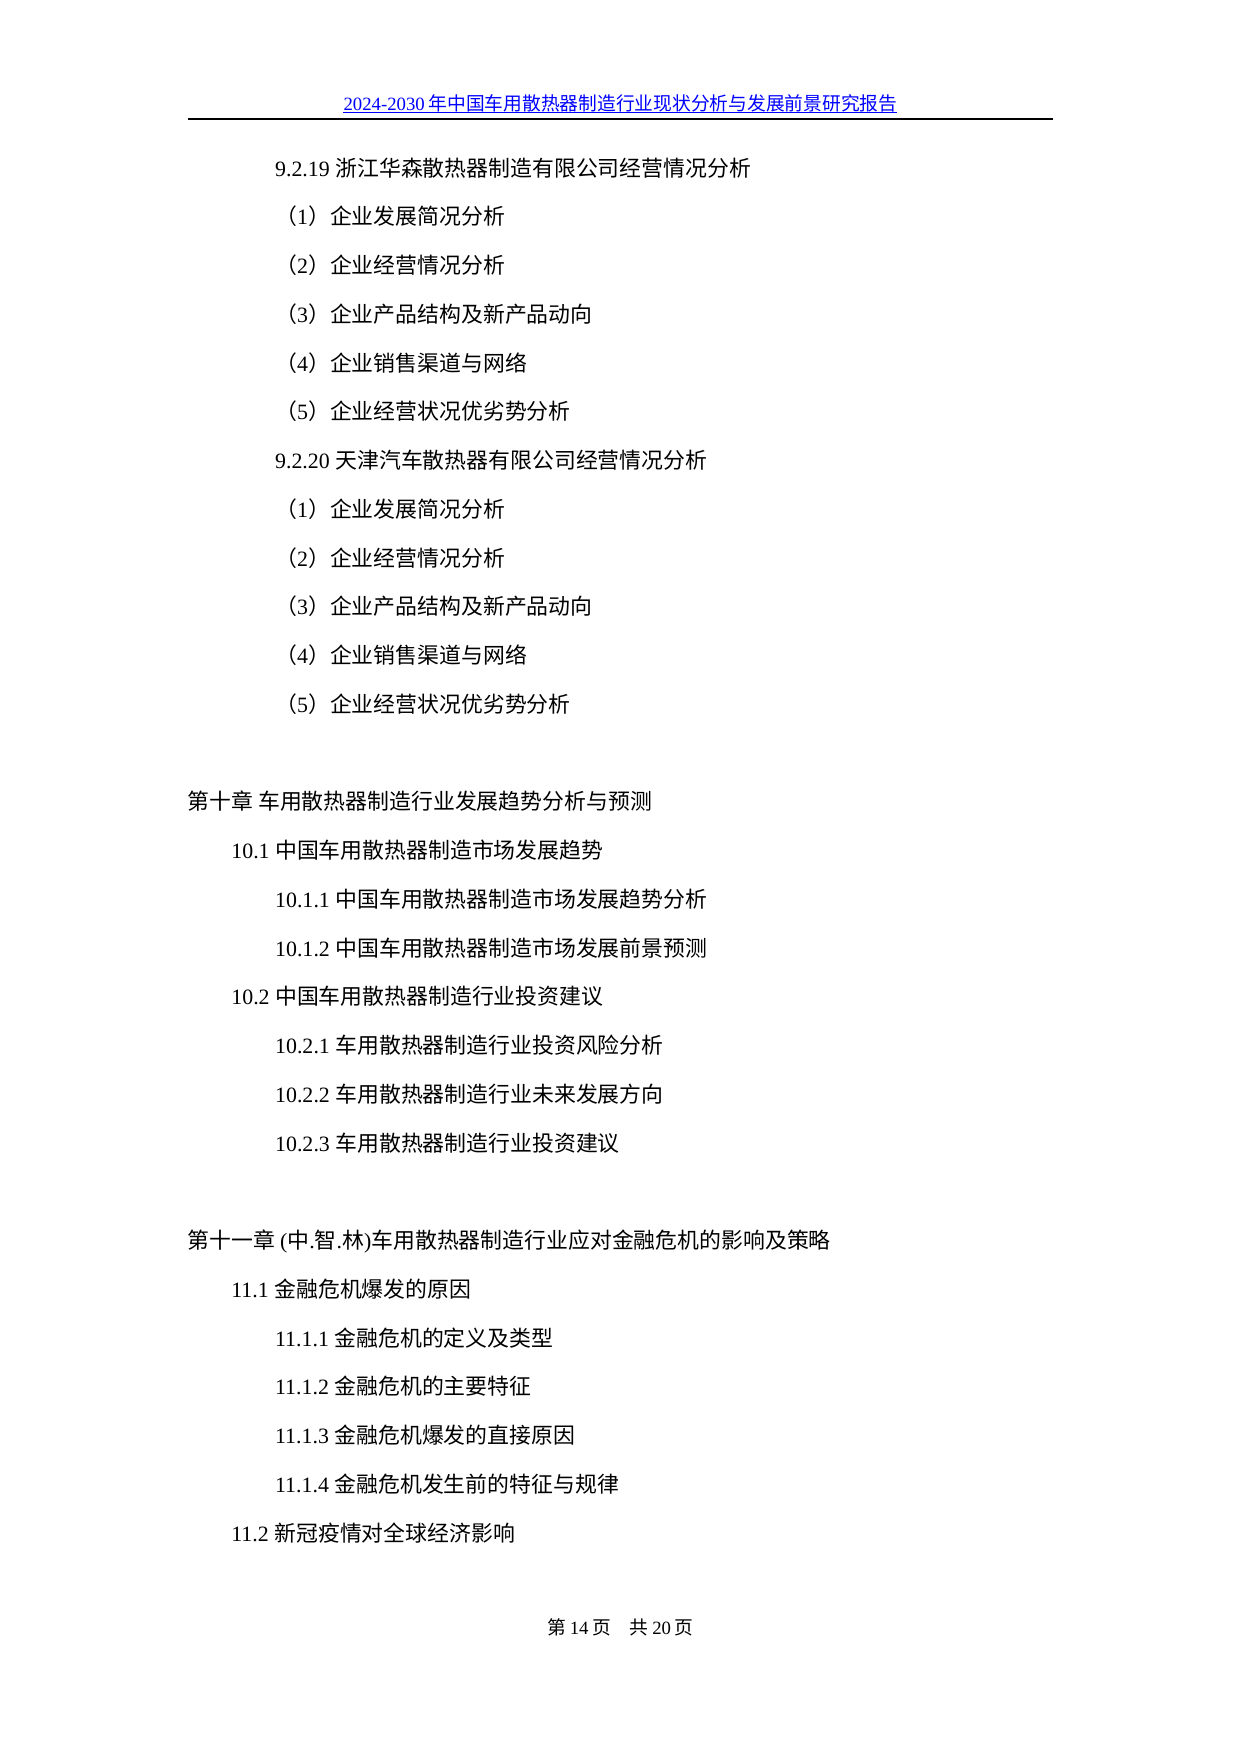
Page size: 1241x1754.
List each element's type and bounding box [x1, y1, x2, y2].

text [187, 150, 1053, 1548]
